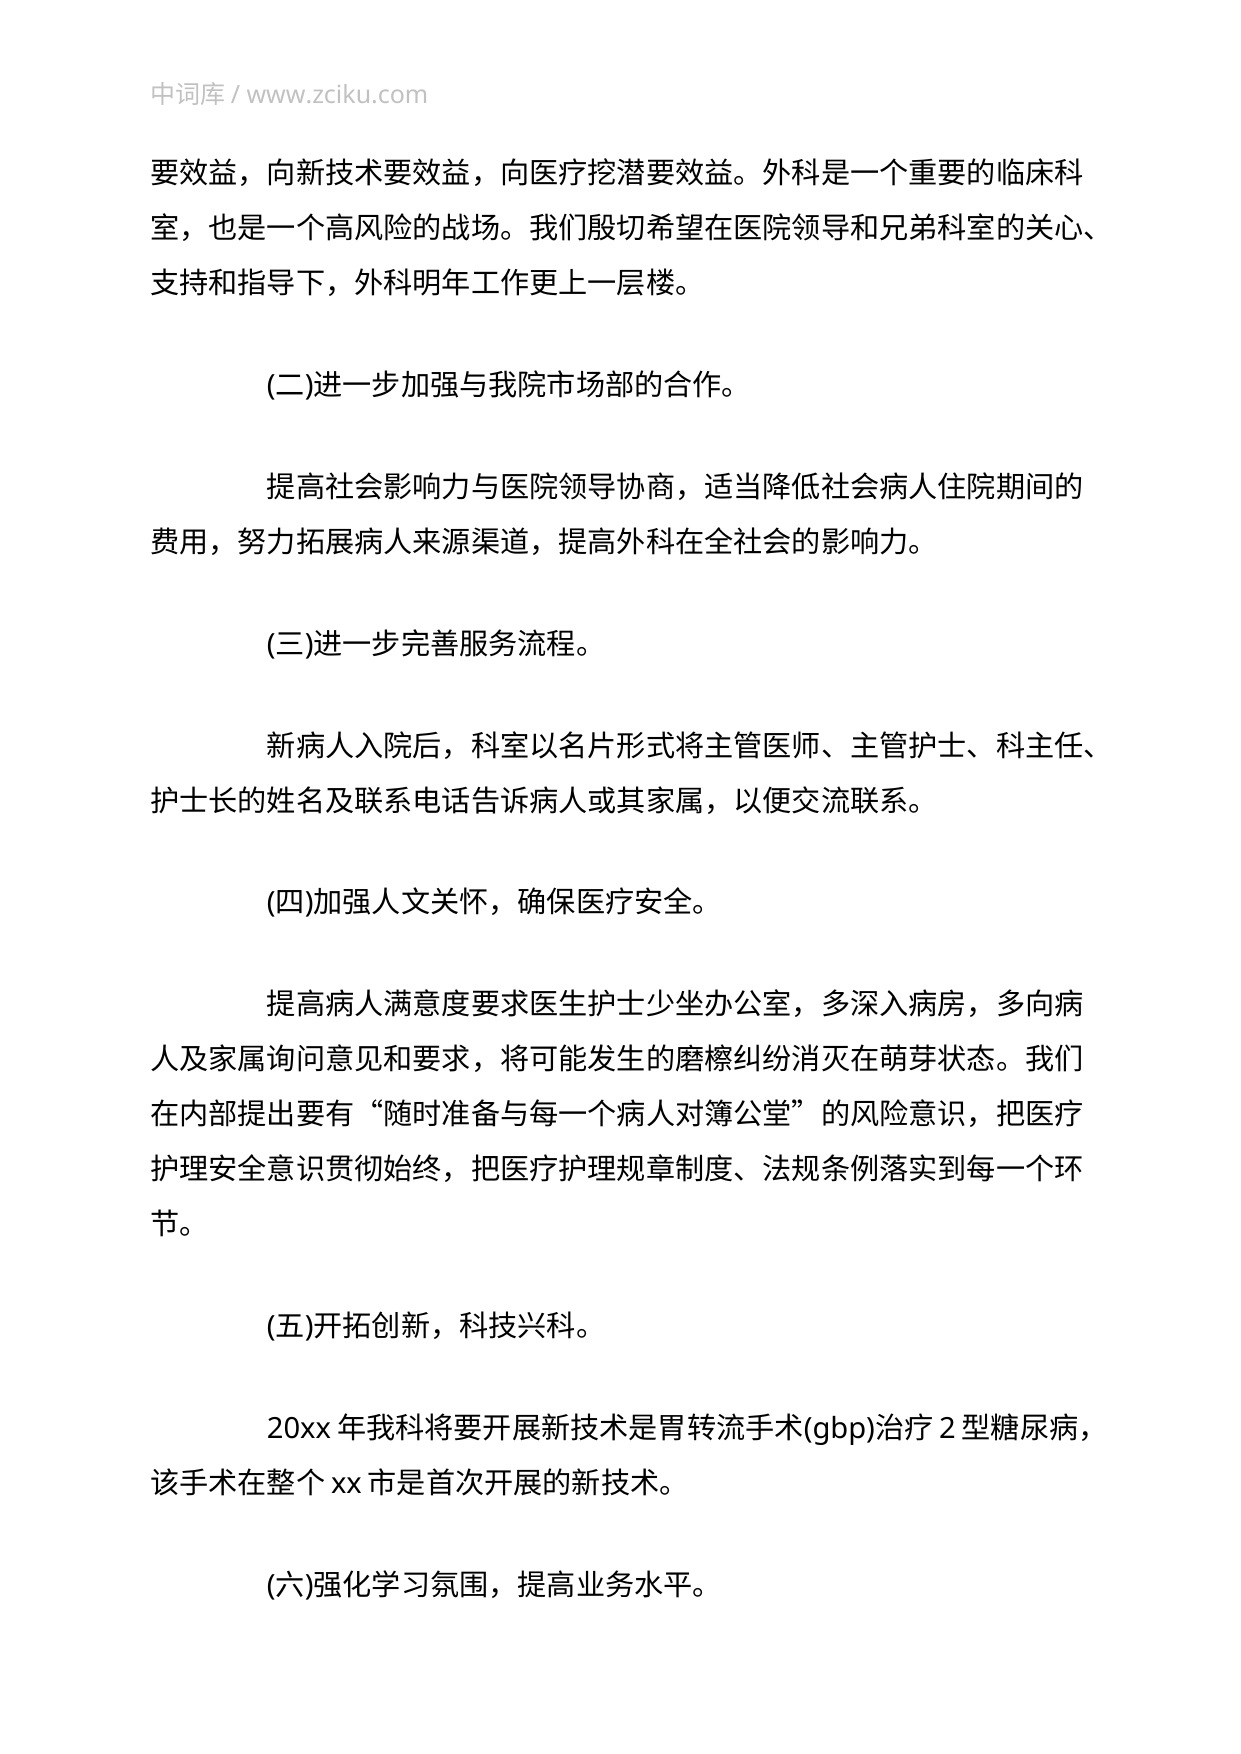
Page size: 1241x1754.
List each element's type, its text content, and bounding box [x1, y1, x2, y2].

text (五)开拓创新，科技兴科。 [150, 1302, 1090, 1344]
text 新病人入院后，科室以名片形式将主管医师、主管护士、科主任、护士长的姓名及联系电话告诉病人或其家属，以便交流联系。 [150, 722, 1090, 819]
text (三)进一步完善服务流程。 [150, 620, 1090, 663]
text 提高病人满意度要求医生护士少坐办公室，多深入病房，多向病人及家属询问意见和要求，将可能发生的磨檫纠纷消灭在萌芽状态。我们在内部提出要有“随时准备与每一个病人对簿公堂”的风险意识，把医疗护理安全意识贯彻始终，把医疗护理规章制度、法规条例落实到每一个环节。 [150, 981, 1090, 1243]
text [150, 150, 1090, 302]
text 提高社会影响力与医院领导协商，适当降低社会病人住院期间的费用，努力拓展病人来源渠道，提高外科在全社会的影响力。 [150, 463, 1090, 561]
text (二)进一步加强与我院市场部的合作。 [150, 362, 1090, 404]
text (六)强化学习氛围，提高业务水平。 [150, 1561, 1090, 1603]
text 20xx年我科将要开展新技术是胃转流手术(gbp)治疗2型糖尿病，该手术在整个xx市是首次开展的新技术。 [150, 1404, 1090, 1502]
text (四)加强人文关怀，确保医疗安全。 [150, 879, 1090, 921]
